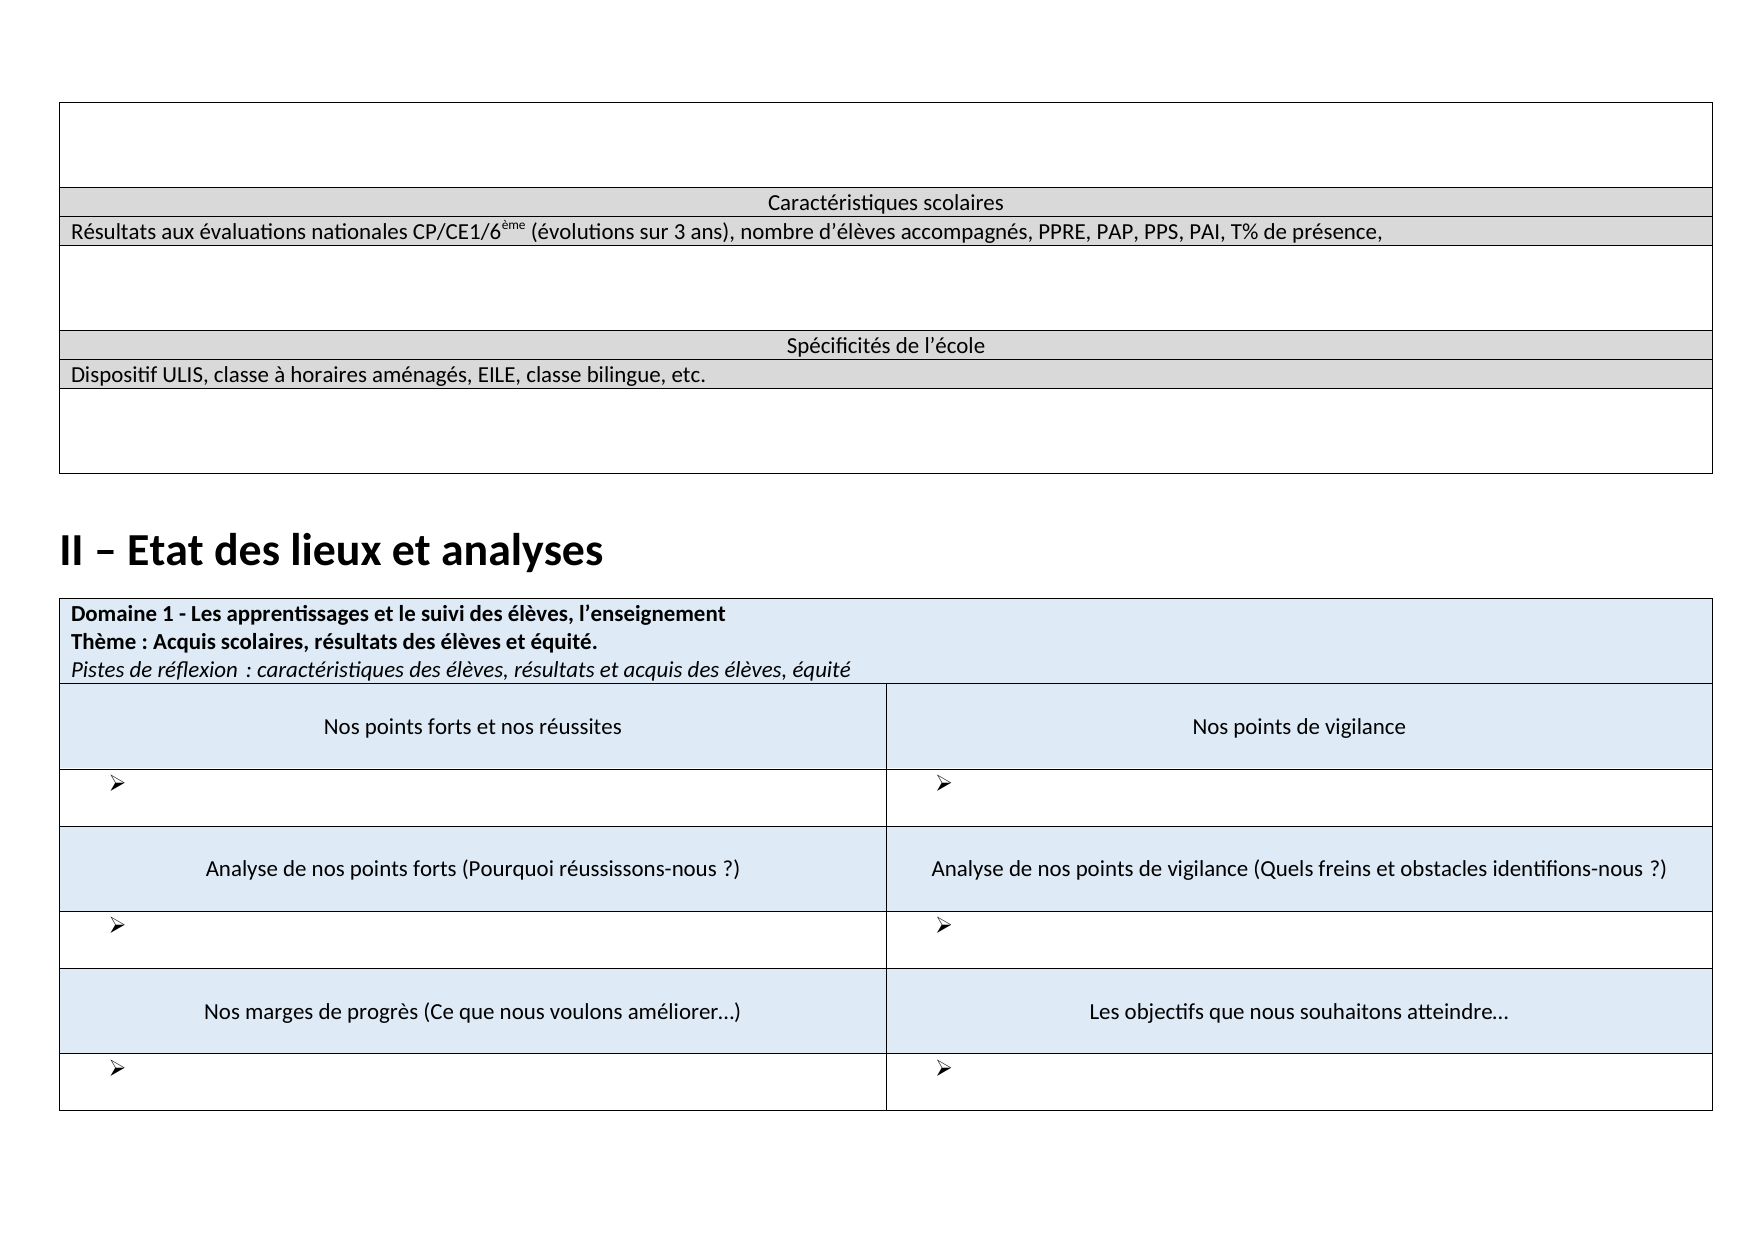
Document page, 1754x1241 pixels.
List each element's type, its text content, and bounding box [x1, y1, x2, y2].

table_cell [60, 912, 886, 968]
text II – Etat des lieux et analyses [59, 521, 1713, 577]
table_cell Dispositif ULIS, classe à horaires aménagés, EILE, classe bilingue, etc. [60, 360, 1712, 388]
table_cell Nos points de vigilance [887, 684, 1712, 768]
table_cell Analyse de nos points de vigilance (Quels freins et obstacles identifions-nous ?) [887, 827, 1712, 911]
table_cell [887, 1054, 1712, 1110]
table_cell [887, 770, 1712, 826]
table_cell [887, 912, 1712, 968]
table_cell [60, 1054, 886, 1110]
table_cell Les objectifs que nous souhaitons atteindre… [887, 969, 1712, 1053]
table_cell Nos marges de progrès (Ce que nous voulons améliorer…) [60, 969, 886, 1053]
table_cell Caractéristiques scolaires [60, 188, 1712, 216]
table_header Domaine 1 - Les apprentissages et le suivi des élèves, l’enseignement Thème : Acquis scolaires, résultats des élèves et équité. Pistes de réflexion : caractéristiques des élèves, résultats et acquis des élèves, équité [60, 599, 1712, 683]
table_cell Analyse de nos points forts (Pourquoi réussissons-nous ?) [60, 827, 886, 911]
table_cell [60, 103, 1712, 187]
table_cell [60, 246, 1712, 330]
table_cell [60, 389, 1712, 473]
table_cell Spécificités de l’école [60, 331, 1712, 359]
table_cell Résultats aux évaluations nationales CP/CE1/6ème (évolutions sur 3 ans), nombre d’élèves accompagnés, PPRE, PAP, PPS, PAI, T% de présence, [60, 217, 1712, 245]
table_cell Nos points forts et nos réussites [60, 684, 886, 768]
table_cell [60, 770, 886, 826]
